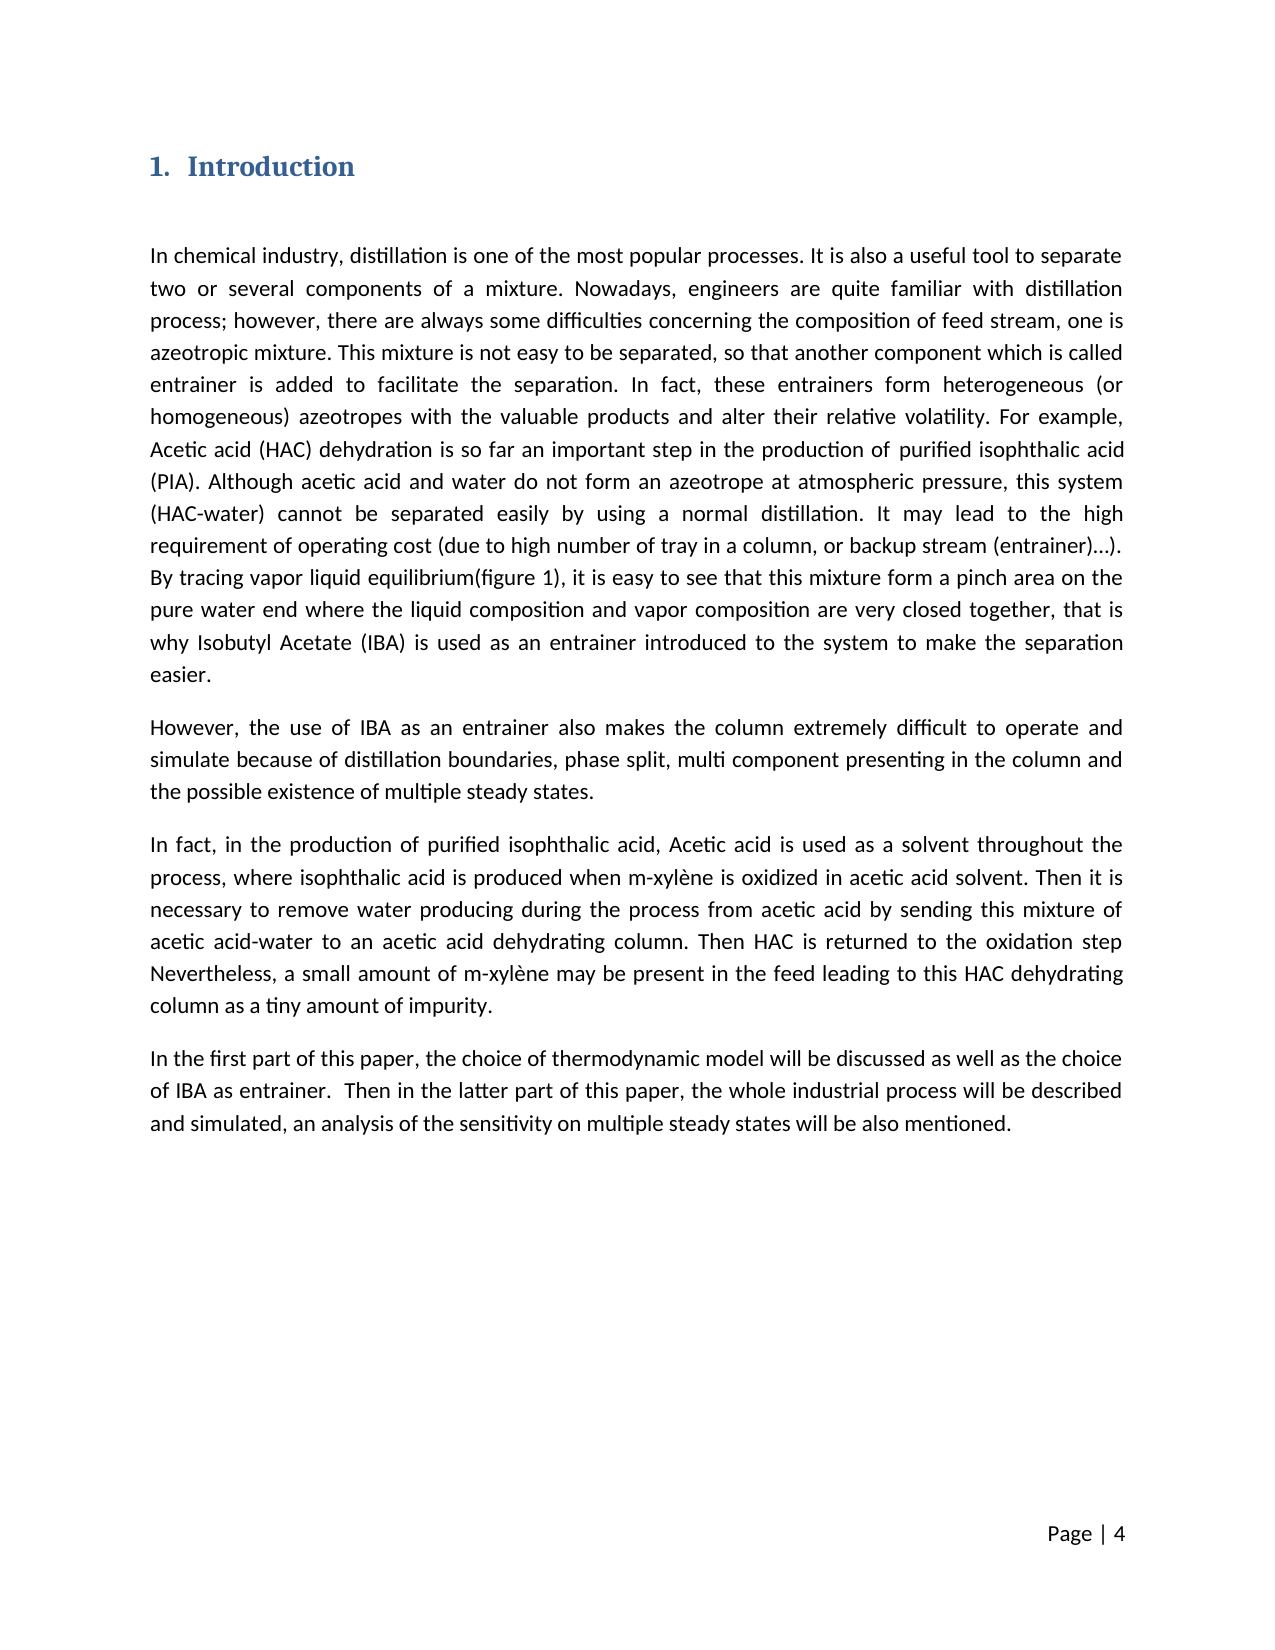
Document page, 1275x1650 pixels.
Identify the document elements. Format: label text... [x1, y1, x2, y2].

text However, the use of IBA as an entrainer also makes the column extremely difficult to operate and simulate because of distillation boundaries, phase split, multi component presenting in the column and the possible existence of multiple steady states. [150, 713, 1125, 805]
text In fact, in the production of purified isophthalic acid, Acetic acid is used as a solvent throughout the process, where isophthalic acid is produced when m-xylène is oxidized in acetic acid solvent. Then it is necessary to remove water producing during the process from acetic acid by sending this mixture of acetic acid-water to an acetic acid dehydrating column. Then HAC is returned to the oxidation step Nevertheless, a small amount of m-xylène may be present in the feed leading to this HAC dehydrating column as a tiny amount of impurity. [150, 830, 1125, 1019]
subtitle Introduction [150, 150, 1125, 183]
text In the first part of this paper, the choice of thermodynamic model will be discussed as well as the choice of IBA as entrainer. Then in the latter part of this paper, the whole industrial process will be described and simulated, an analysis of the sensitivity on multiple steady states will be also mentioned. [150, 1044, 1125, 1137]
text In chemical industry, distillation is one of the most popular processes. It is also a useful tool to separate two or several components of a mixture. Nowadays, engineers are quite familiar with distillation process; however, there are always some difficulties concerning the composition of feed stream, one is azeotropic mixture. This mixture is not easy to be separated, so that another component which is called entrainer is added to facilitate the separation. In fact, these entrainers form heterogeneous (or homogeneous) azeotropes with the valuable products and alter their relative volatility. For example, Acetic acid (HAC) dehydration is so far an important step in the production of purified isophthalic acid (PIA). Although acetic acid and water do not form an azeotrope at atmospheric pressure, this system (HAC-water) cannot be separated easily by using a normal distillation. It may lead to the high requirement of operating cost (due to high number of tray in a column, or backup stream (entrainer)…). By tracing vapor liquid equilibrium(figure 1), it is easy to see that this mixture form a pinch area on the pure water end where the liquid composition and vapor composition are very closed together, that is why Isobutyl Acetate (IBA) is used as an entrainer introduced to the system to make the separation easier. [150, 242, 1125, 688]
